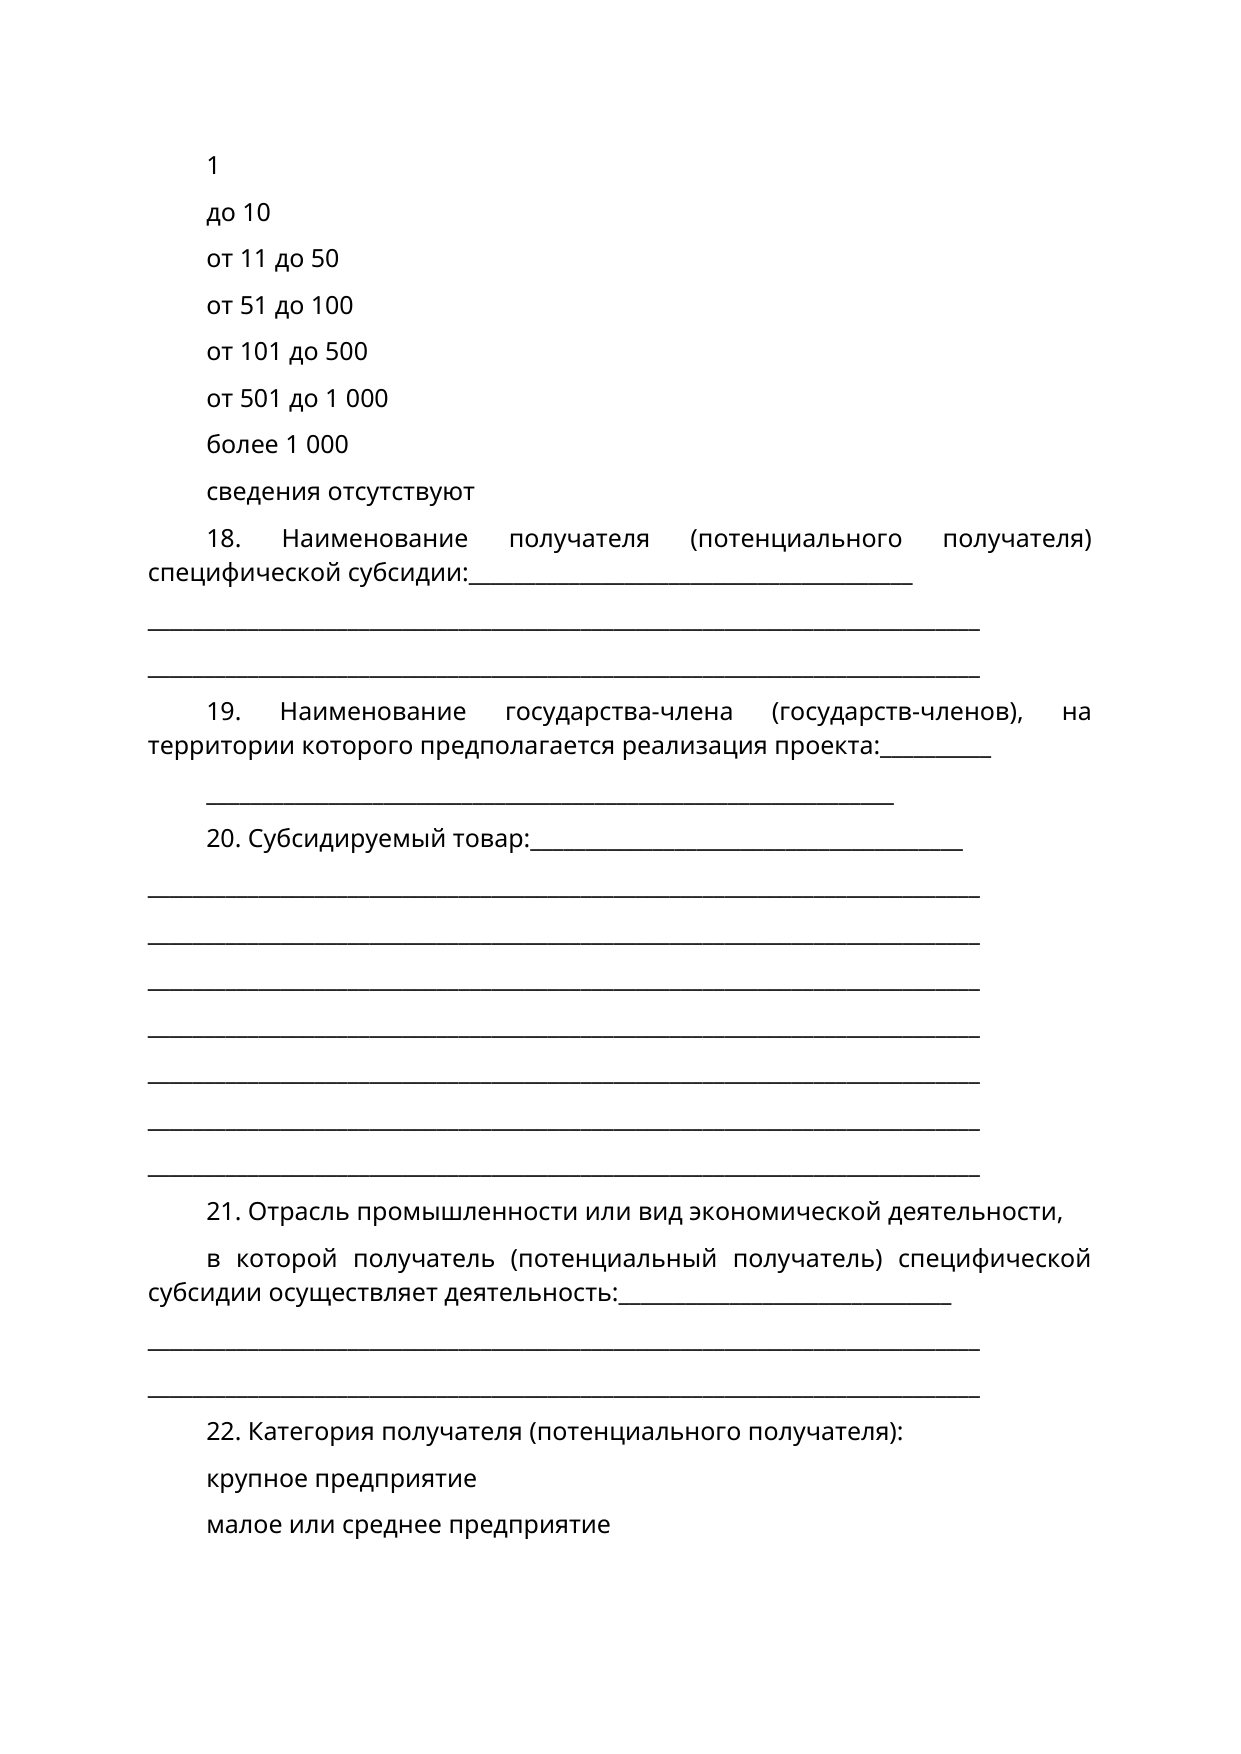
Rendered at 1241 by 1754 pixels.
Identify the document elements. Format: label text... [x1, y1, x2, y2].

text от 501 до 1 000 [148, 381, 1092, 414]
text 18. Наименование получателя (потенциального получателя) специфической субсидии:________________________________________ [148, 520, 1092, 588]
text до 10 [148, 194, 1092, 228]
text ___________________________________________________________________________ [148, 647, 1092, 681]
text ___________________________________________________________________________ [148, 1054, 1092, 1088]
text ___________________________________________________________________________ [148, 914, 1092, 948]
text крупное предприятие [148, 1461, 1092, 1494]
text от 11 до 50 [148, 241, 1092, 275]
text 1 [148, 148, 1092, 182]
text малое или среднее предприятие [148, 1507, 1092, 1541]
text 20. Субсидируемый товар:_______________________________________ [148, 821, 1092, 855]
text ___________________________________________________________________________ [148, 868, 1092, 902]
text сведения отсутствуют [148, 474, 1092, 508]
text ___________________________________________________________________________ [148, 1007, 1092, 1041]
text ___________________________________________________________________________ [148, 1321, 1092, 1355]
text от 51 до 100 [148, 287, 1092, 321]
text 22. Категория получателя (потенциального получателя): [148, 1414, 1092, 1448]
text ___________________________________________________________________________ [148, 961, 1092, 995]
text ___________________________________________________________________________ [148, 601, 1092, 635]
text 21. Отрасль промышленности или вид экономической деятельности, [148, 1194, 1092, 1228]
text ___________________________________________________________________________ [148, 1101, 1092, 1134]
text ___________________________________________________________________________ [148, 1367, 1092, 1401]
text ______________________________________________________________ [148, 774, 1092, 809]
text ___________________________________________________________________________ [148, 1147, 1092, 1181]
text 19. Наименование государства-члена (государств-членов), на территории которого предполагается реализация проекта:__________ [148, 694, 1092, 762]
text от 101 до 500 [148, 334, 1092, 368]
text более 1 000 [148, 427, 1092, 461]
text в которой получатель (потенциальный получатель) специфической субсидии осуществляет деятельность:______________________________ [148, 1240, 1092, 1308]
